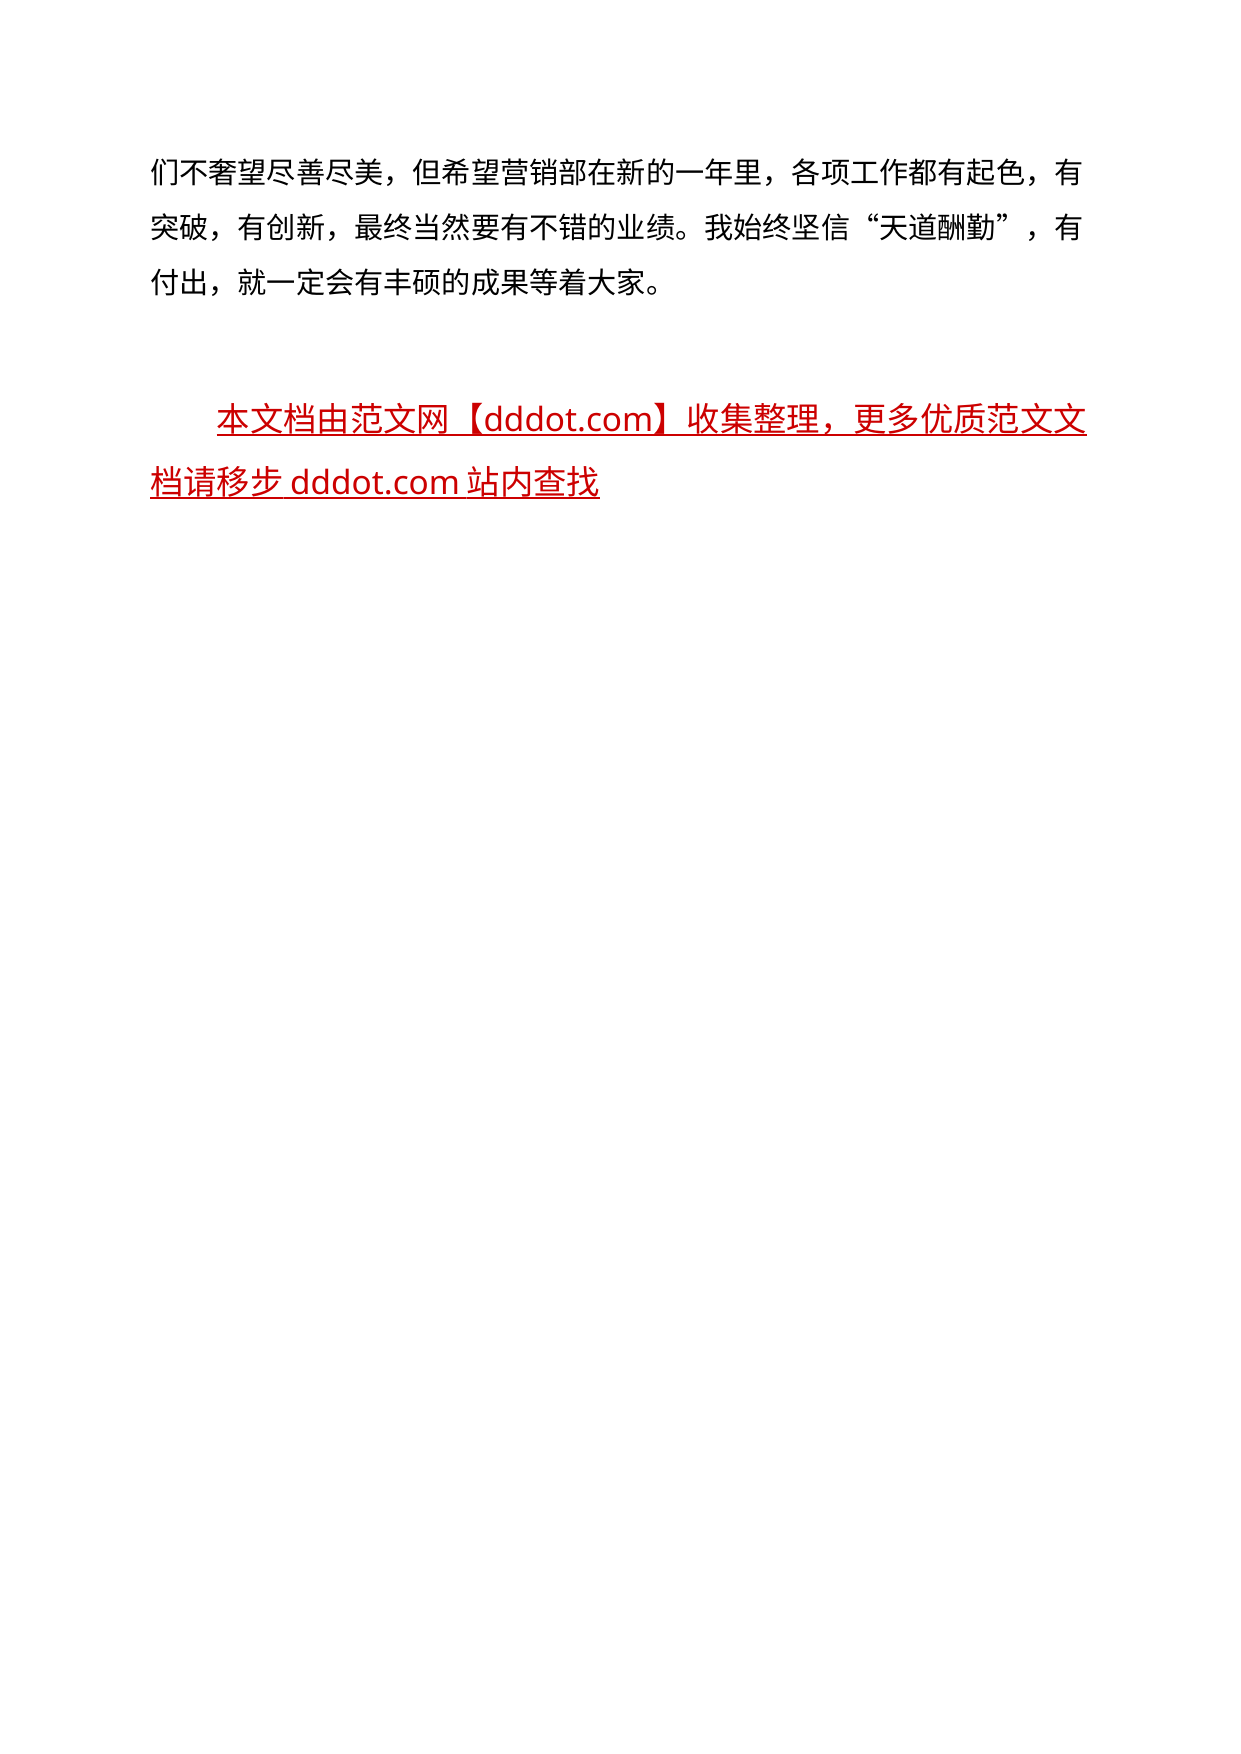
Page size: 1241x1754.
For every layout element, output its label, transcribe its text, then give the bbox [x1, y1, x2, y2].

text 本文档由范文网【dddot.com】收集整理，更多优质范文文档请移步dddot.com站内查找 [150, 393, 1090, 504]
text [150, 150, 1090, 302]
